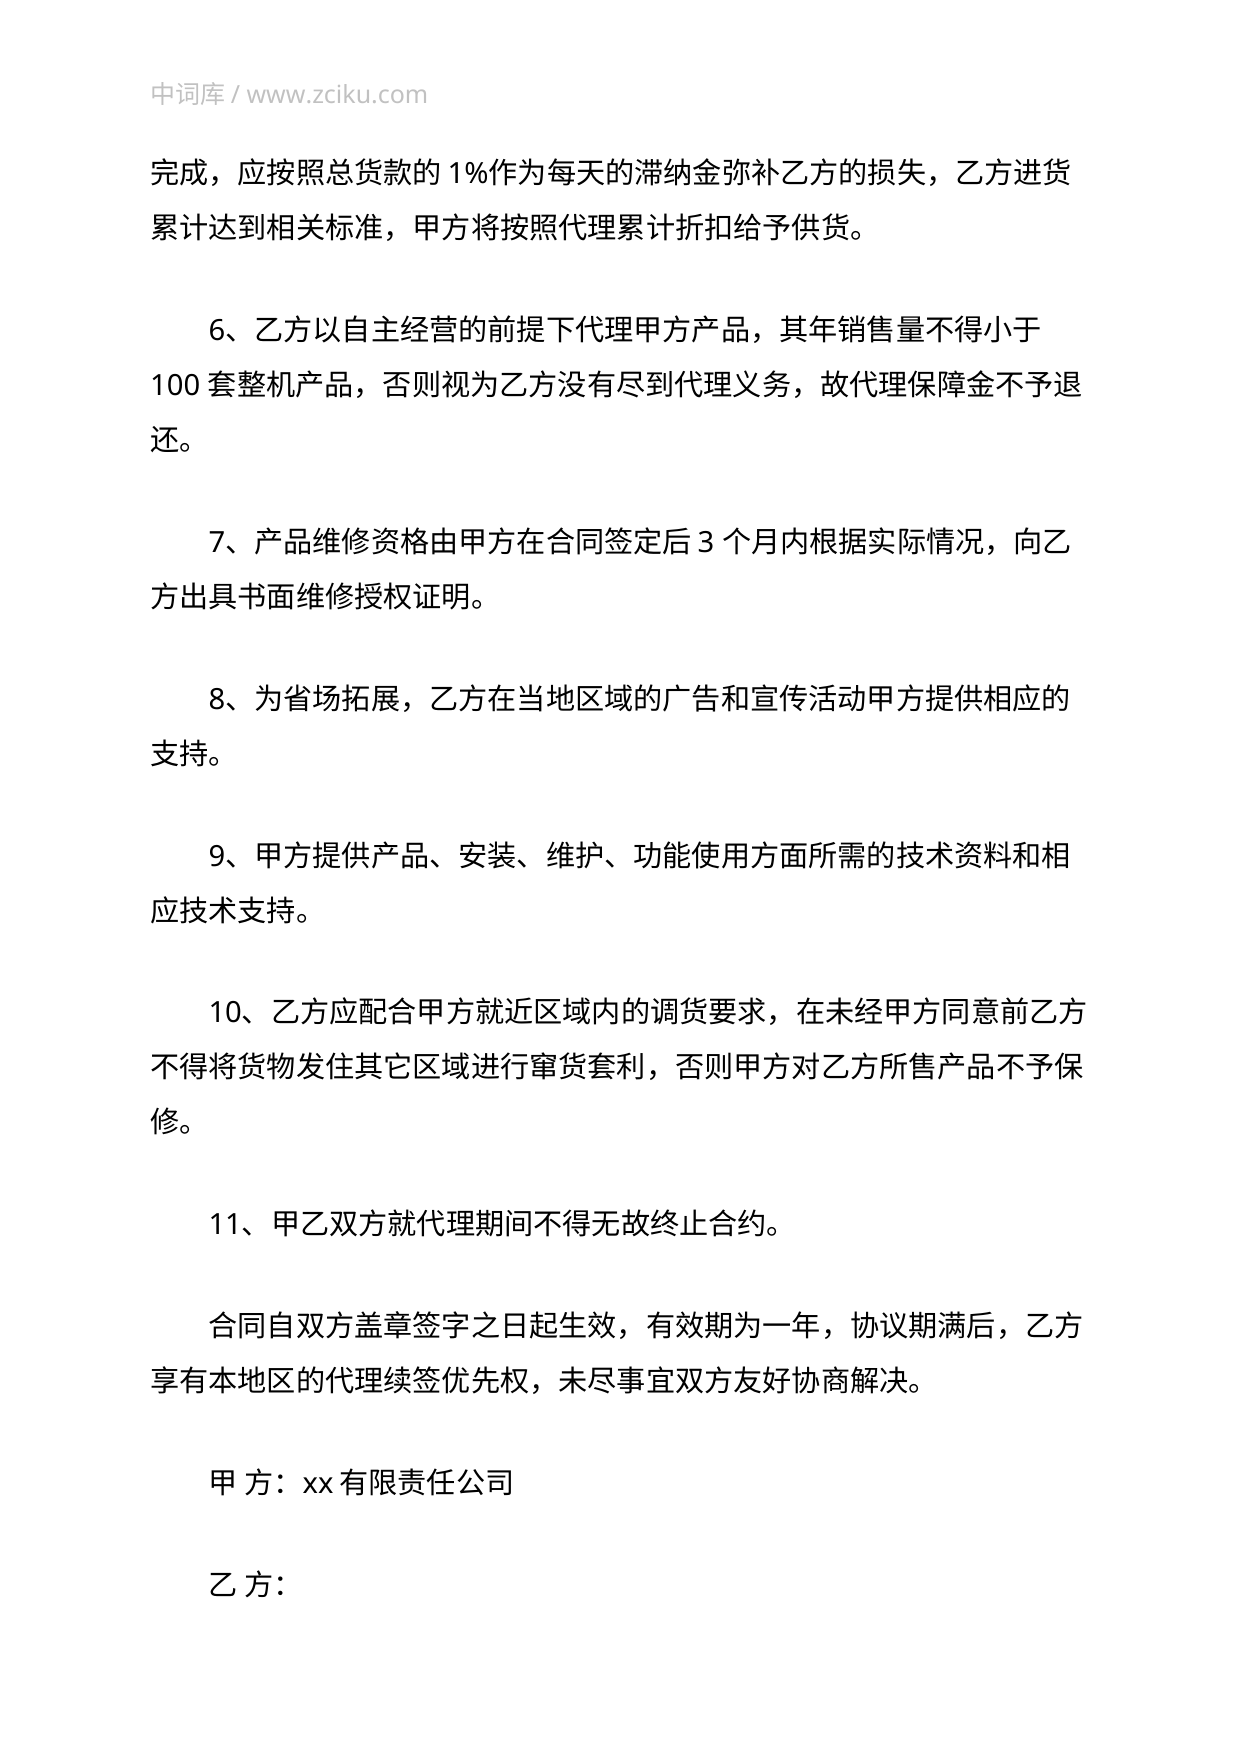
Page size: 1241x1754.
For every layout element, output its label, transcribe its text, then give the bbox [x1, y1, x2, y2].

text 9、甲方提供产品、安装、维护、功能使用方面所需的技术资料和相应技术支持。 [150, 832, 1090, 929]
text 7、产品维修资格由甲方在合同签定后3 个月内根据实际情况，向乙方出具书面维修授权证明。 [150, 518, 1090, 616]
text 合同自双方盖章签字之日起生效，有效期为一年，协议期满后，乙方享有本地区的代理续签优先权，未尽事宜双方友好协商解决。 [150, 1302, 1090, 1400]
text 10、乙方应配合甲方就近区域内的调货要求，在未经甲方同意前乙方不得将货物发住其它区域进行窜货套利，否则甲方对乙方所售产品不予保修。 [150, 989, 1090, 1141]
text 甲 方：xx有限责任公司 [150, 1459, 1090, 1502]
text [150, 150, 1090, 247]
text 8、为省场拓展，乙方在当地区域的广告和宣传活动甲方提供相应的支持。 [150, 675, 1090, 773]
text 6、乙方以自主经营的前提下代理甲方产品，其年销售量不得小于100 套整机产品，否则视为乙方没有尽到代理义务，故代理保障金不予退还。 [150, 307, 1090, 459]
text 11、甲乙双方就代理期间不得无故终止合约。 [150, 1201, 1090, 1243]
text 乙 方： [150, 1561, 1090, 1603]
